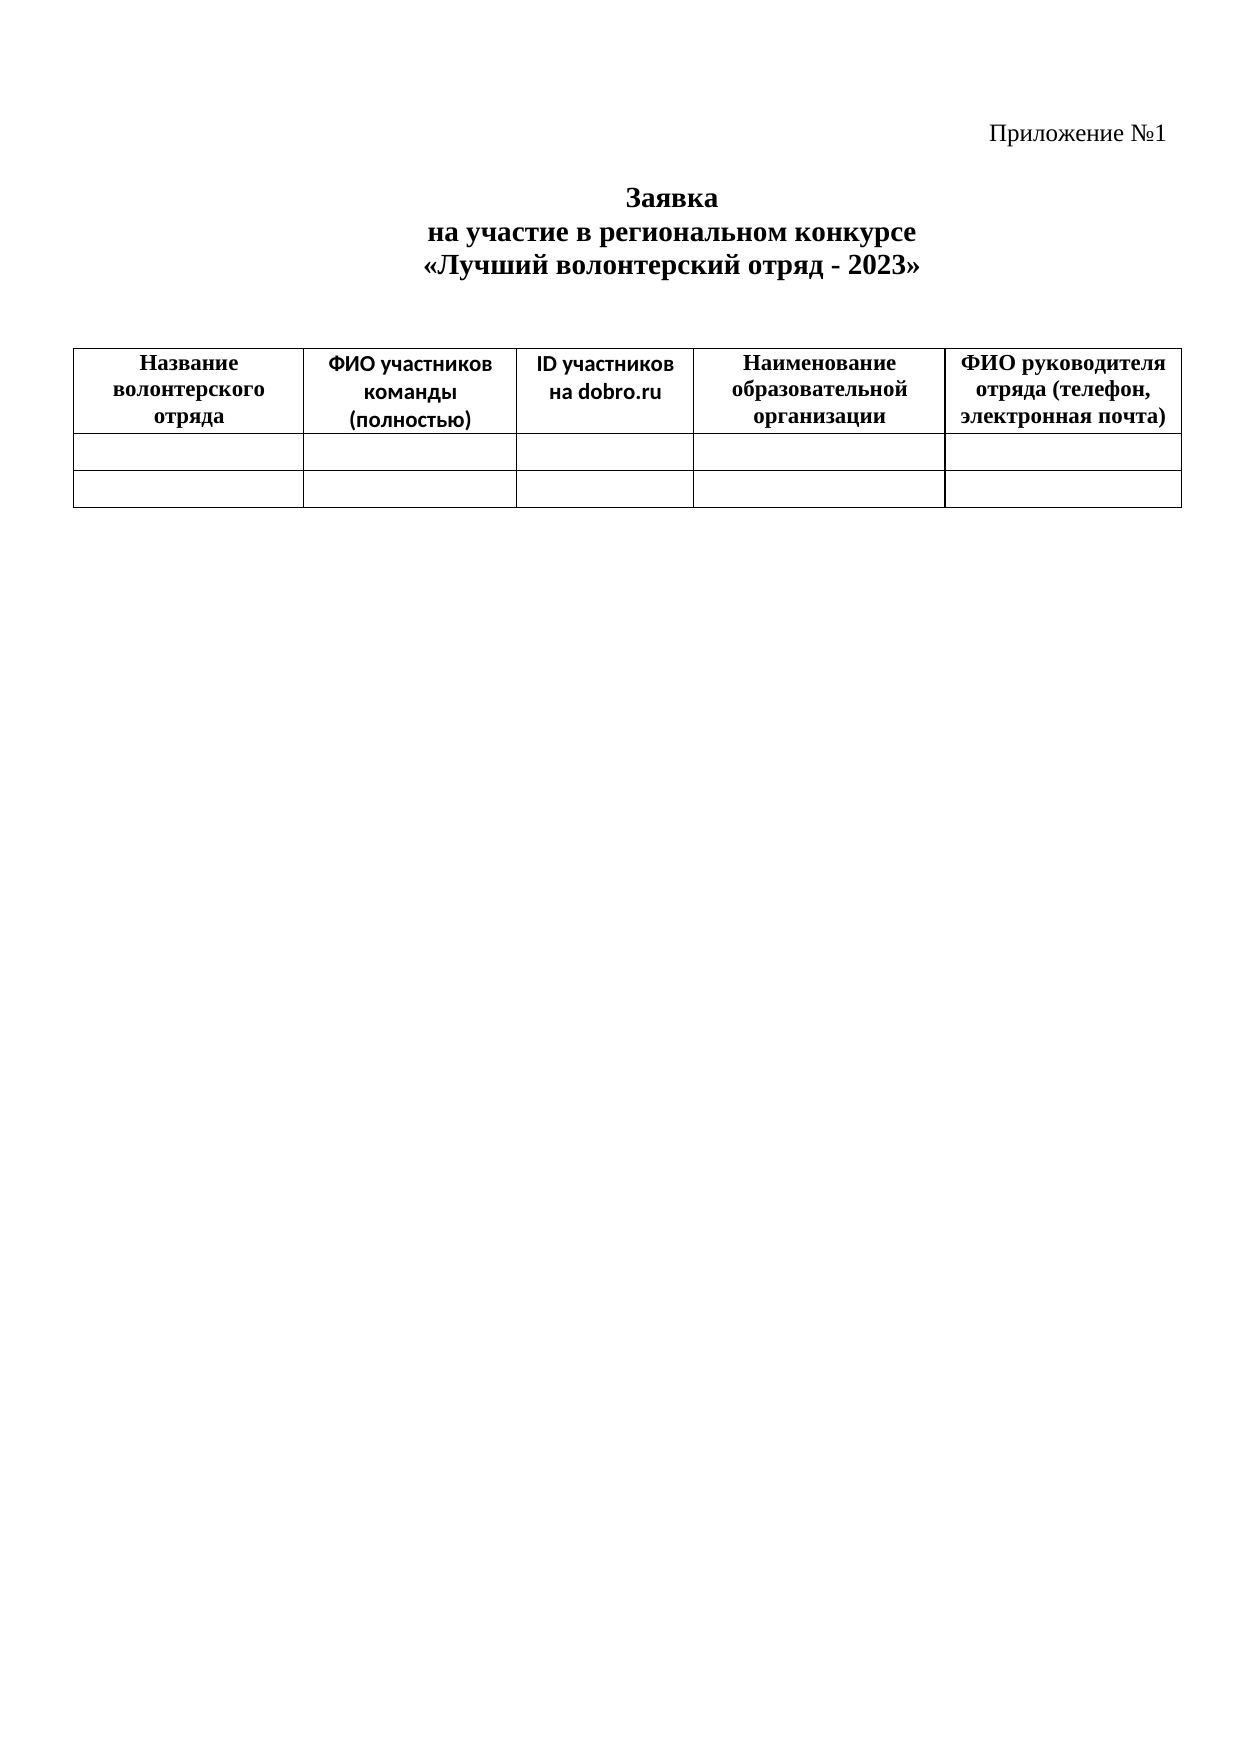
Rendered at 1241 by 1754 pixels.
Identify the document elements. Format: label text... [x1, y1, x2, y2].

text Заявка [177, 180, 1167, 214]
table_header Наименование образовательной организации [694, 349, 944, 433]
table_header ФИО участников команды (полностью) [304, 349, 516, 433]
table_cell [694, 434, 944, 470]
text Приложение №1 [177, 118, 1167, 147]
table_cell [517, 471, 693, 507]
table_cell [304, 471, 516, 507]
table_cell [946, 434, 1181, 470]
table_cell [694, 471, 944, 507]
table_cell [74, 434, 303, 470]
table_cell [946, 471, 1181, 507]
text на участие в региональном конкурсе [177, 214, 1167, 247]
table_cell [304, 434, 516, 470]
table_header Название волонтерского отряда [74, 349, 303, 433]
table_cell [517, 434, 693, 470]
text «Лучший волонтерский отряд - 2023» [177, 247, 1167, 281]
table_header ФИО руководителя отряда (телефон, электронная почта) [946, 349, 1181, 433]
table_header ID участников на dobro.ru [517, 349, 693, 433]
table_cell [74, 471, 303, 507]
